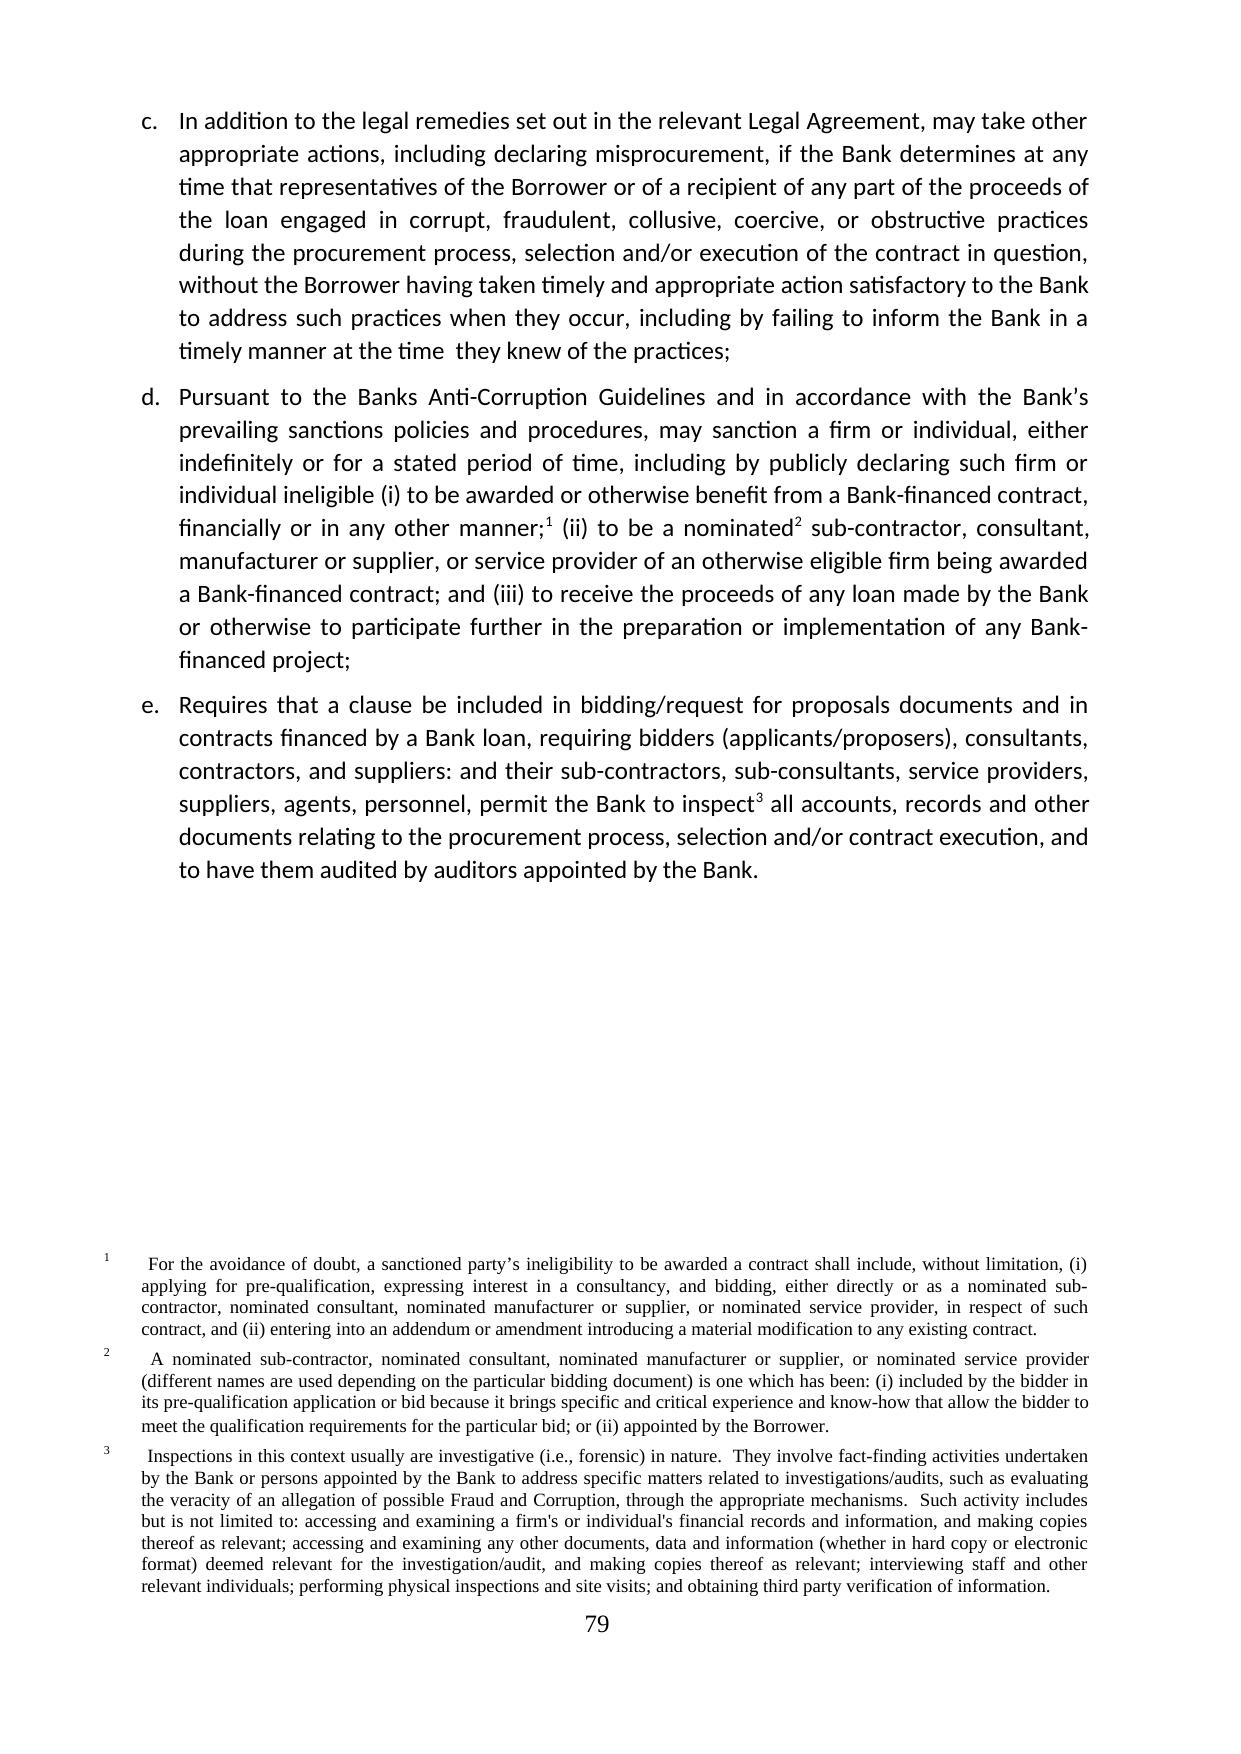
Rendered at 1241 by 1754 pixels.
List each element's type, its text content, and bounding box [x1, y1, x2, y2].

list Pursuant to the Banks Anti-Corruption Guidelines and in accordance with the Bank’s prevailing sanctions policies and procedures, may sanction a firm or individual, either indefinitely or for a stated period of time, including by publicly declaring such firm or individual ineligible (i) to be awarded or otherwise benefit from a Bank-financed contract, financially or in any other manner; (ii) to be a nominated sub-contractor, consultant, manufacturer or supplier, or service provider of an otherwise eligible firm being awarded a Bank-financed contract; and (iii) to receive the proceeds of any loan made by the Bank or otherwise to participate further in the preparation or implementation of any Bank-financed project; [141, 381, 1090, 675]
list In addition to the legal remedies set out in the relevant Legal Agreement, may take other appropriate actions, including declaring misprocurement, if the Bank determines at any time that representatives of the Borrower or of a recipient of any part of the proceeds of the loan engaged in corrupt, fraudulent, collusive, coercive, or obstructive practices during the procurement process, selection and/or execution of the contract in question, without the Borrower having taken timely and appropriate action satisfactory to the Bank to address such practices when they occur, including by failing to inform the Bank in a timely manner at the time they knew of the practices; [141, 105, 1090, 366]
list Requires that a clause be included in bidding/request for proposals documents and in contracts financed by a Bank loan, requiring bidders (applicants/proposers), consultants, contractors, and suppliers: and their sub-contractors, sub-consultants, service providers, suppliers, agents, personnel, permit the Bank to inspect all accounts, records and other documents relating to the procurement process, selection and/or contract execution, and to have them audited by auditors appointed by the Bank. [141, 689, 1090, 885]
